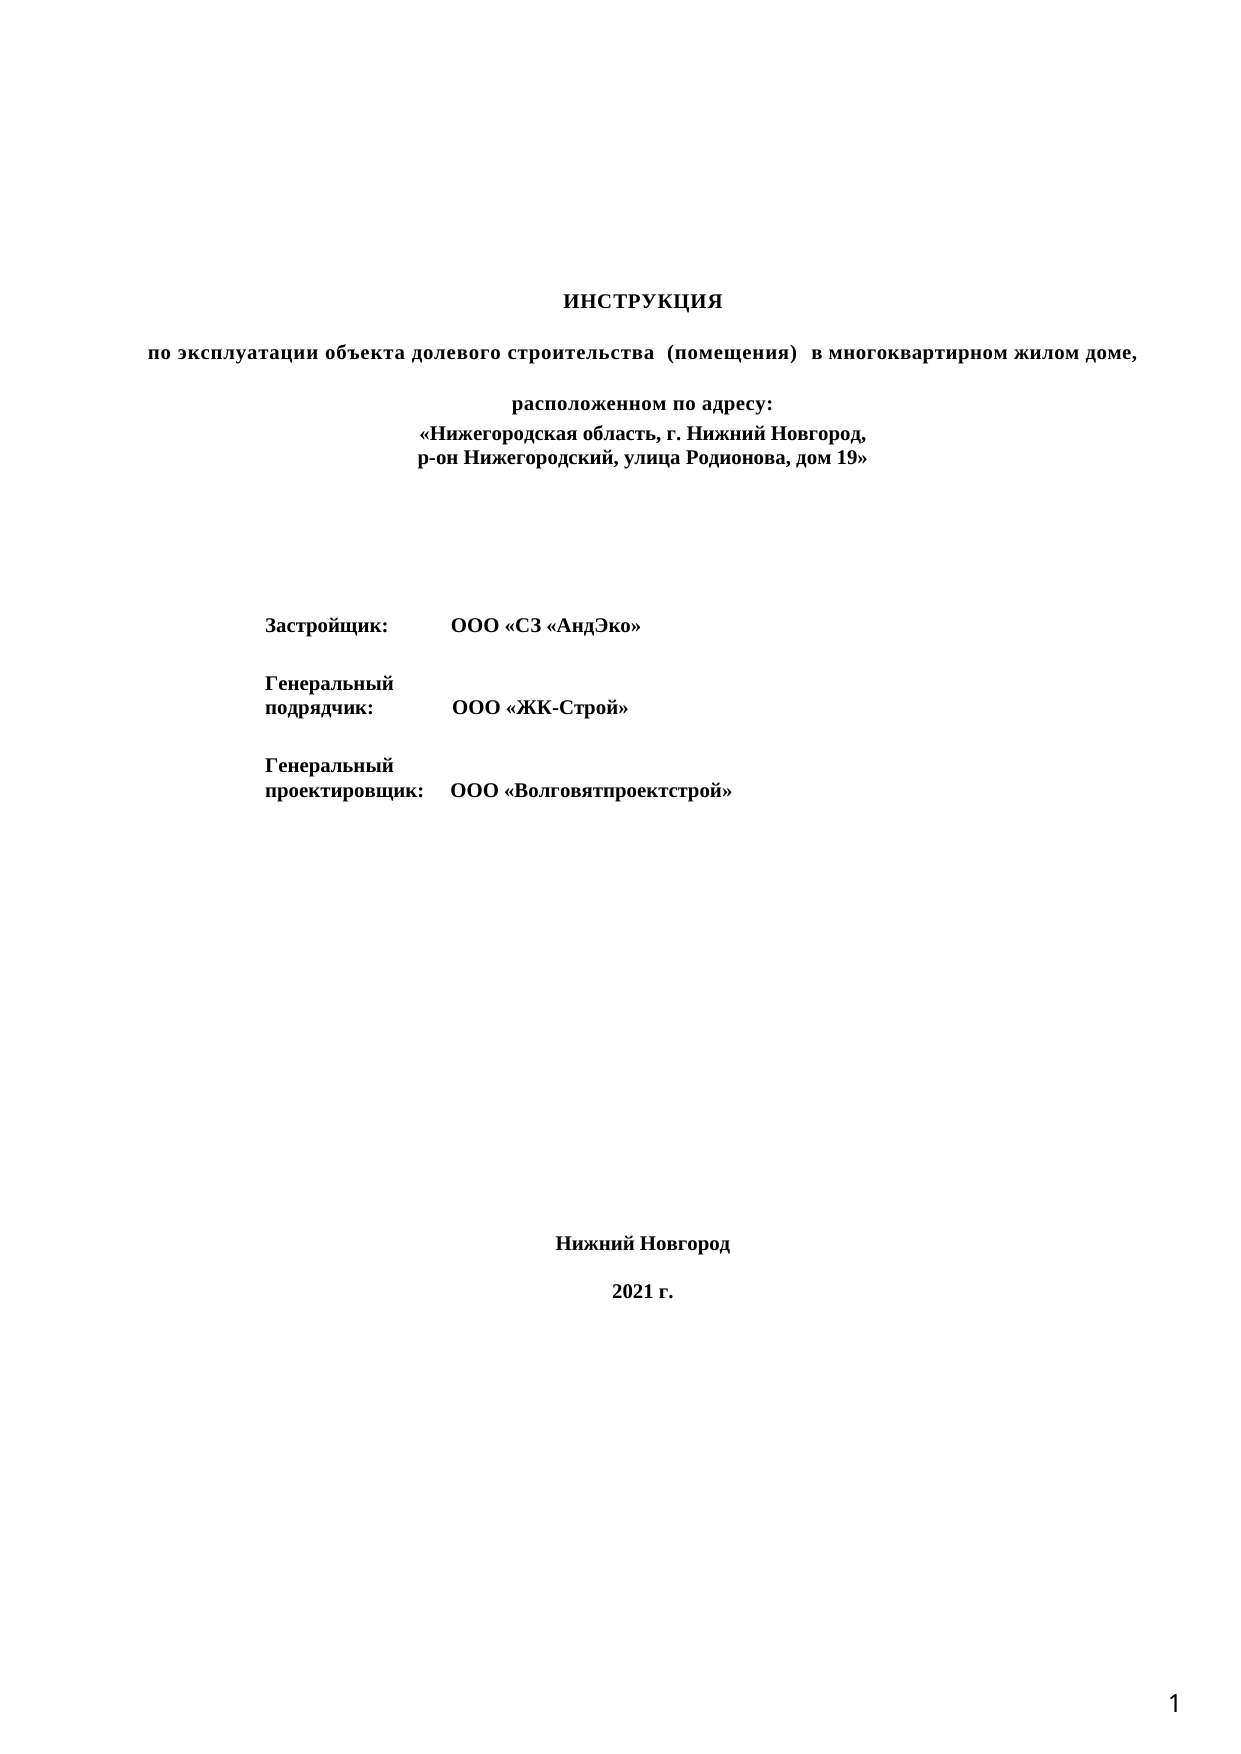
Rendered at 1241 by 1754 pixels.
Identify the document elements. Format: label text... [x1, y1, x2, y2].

text проектировщик: ООО «Волговятпроектстрой» [103, 777, 1182, 802]
text Нижний Новгород [103, 1231, 1182, 1255]
text 2021 г. [103, 1279, 1182, 1303]
text Застройщик: ООО «СЗ «АндЭко» [103, 613, 1182, 637]
text Генеральный [103, 671, 1182, 695]
text «Нижегородская область, г. Нижний Новгород, [103, 421, 1182, 445]
text подрядчик: ООО «ЖК-Строй» [103, 695, 1182, 719]
text ИНСТРУКЦИЯ [103, 267, 1182, 318]
text Генеральный [103, 753, 1182, 777]
text р-он Нижегородский, улица Родионова, дом 19» [103, 445, 1182, 469]
text по эксплуатации объекта долевого строительства (помещения) в многоквартирном жилом доме, расположенном по адресу: [103, 318, 1182, 421]
